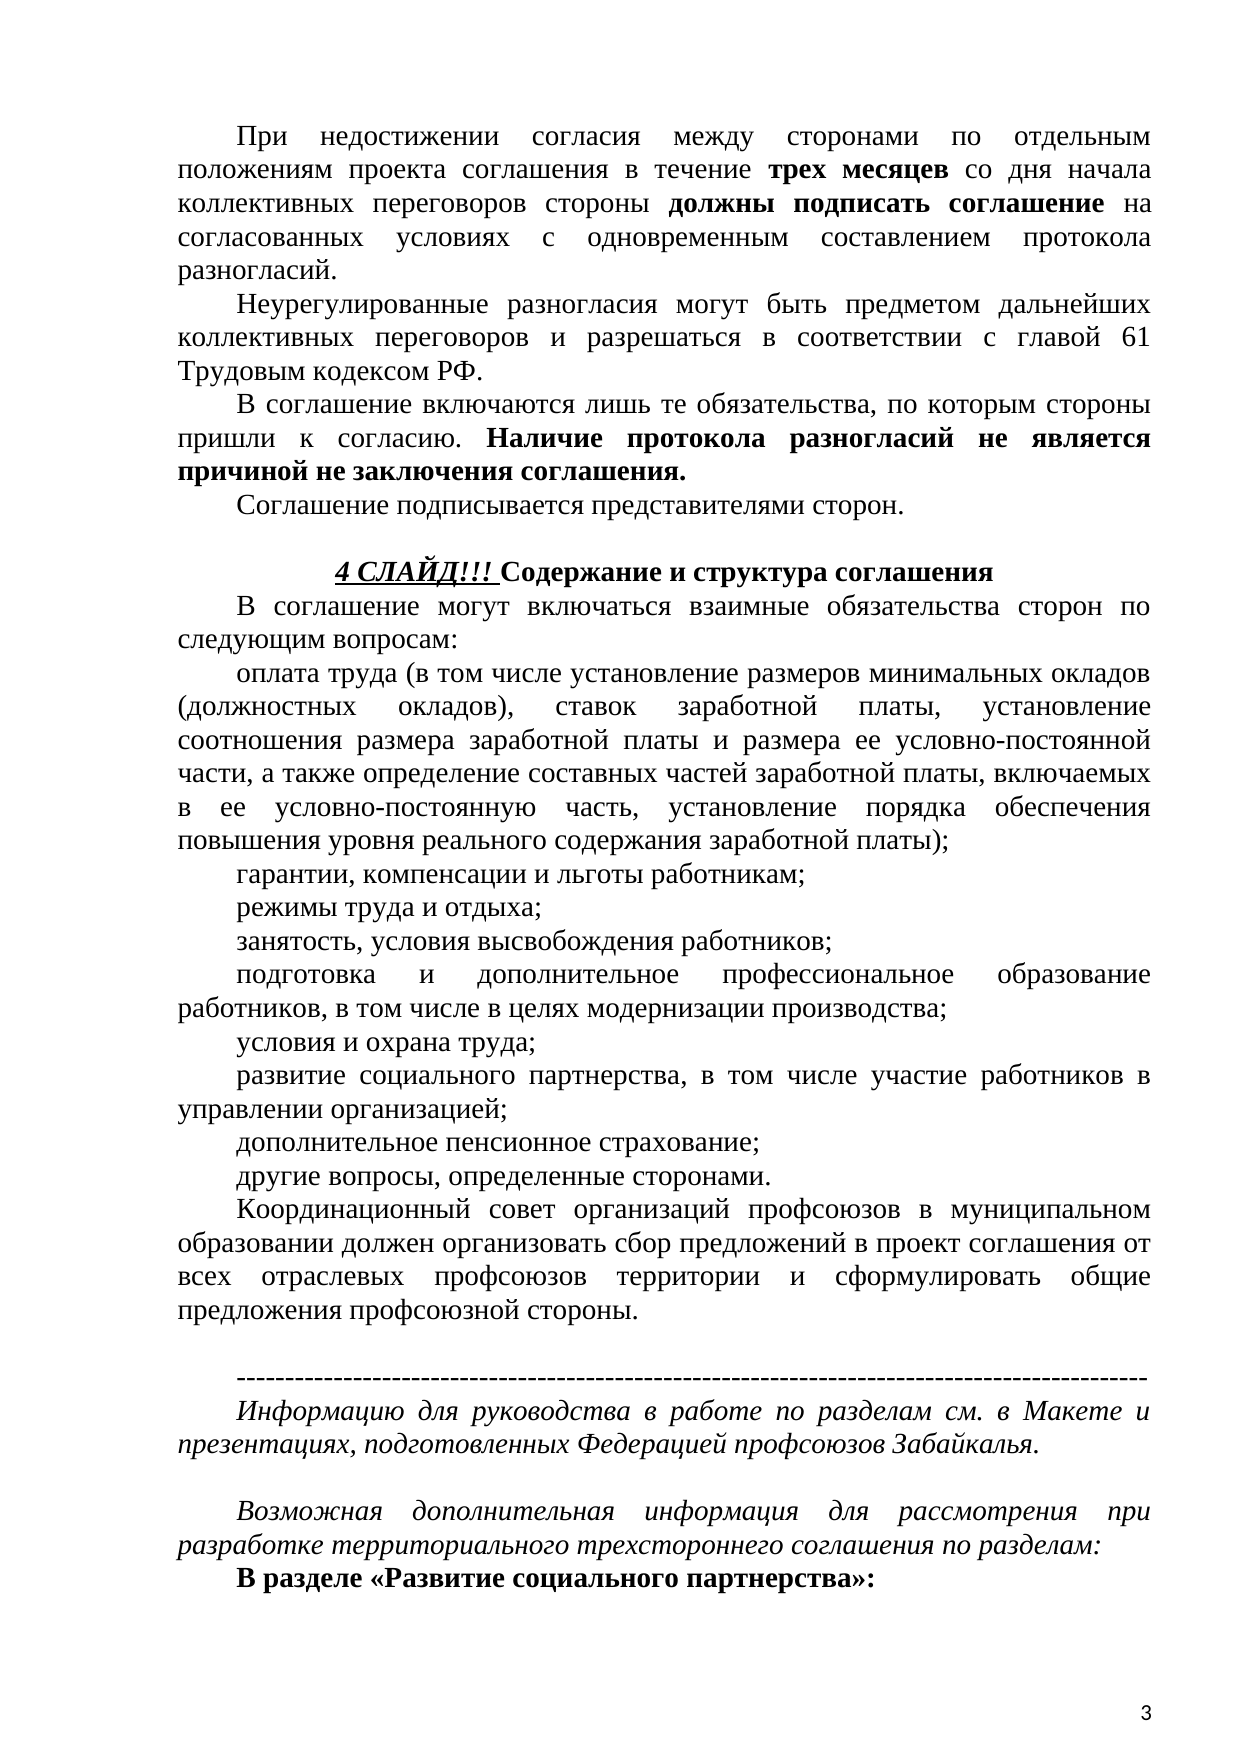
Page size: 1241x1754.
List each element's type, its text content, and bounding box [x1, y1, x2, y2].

text В соглашение включаются лишь те обязательства, по которым стороны пришли к согласию. Наличие протокола разногласий не является причиной не заключения соглашения. [177, 386, 1152, 487]
text Возможная дополнительная информация для рассмотрения при разработке территориального трехстороннего соглашения по разделам: [177, 1493, 1152, 1560]
text гарантии, компенсации и льготы работникам; [177, 856, 1152, 889]
text 4 СЛАЙД!!! Содержание и структура соглашения [177, 554, 1152, 588]
text ---------------------------------------------------------------------------------------------- [177, 1359, 1152, 1393]
text Соглашение подписывается представителями сторон. [177, 487, 1152, 521]
text занятость, условия высвобождения работников; [177, 923, 1152, 957]
text дополнительное пенсионное страхование; [177, 1124, 1152, 1158]
text Неурегулированные разногласия могут быть предметом дальнейших коллективных переговоров и разрешаться в соответствии с главой 61 Трудовым кодексом РФ. [177, 286, 1152, 386]
text В соглашение могут включаться взаимные обязательства сторон по следующим вопросам: [177, 588, 1152, 655]
text В разделе «Развитие социального партнерства»: [177, 1560, 1152, 1594]
text условия и охрана труда; [177, 1024, 1152, 1057]
text При недостижении согласия между сторонами по отдельным положениям проекта соглашения в течение трех месяцев со дня начала коллективных переговоров стороны должны подписать соглашение на согласованных условиях с одновременным составлением протокола разногласий. [177, 118, 1152, 286]
text Информацию для руководства в работе по разделам см. в Макете и презентациях, подготовленных Федерацией профсоюзов Забайкалья. [177, 1393, 1152, 1460]
text Координационный совет организаций профсоюзов в муниципальном образовании должен организовать сбор предложений в проект соглашения от всех отраслевых профсоюзов территории и сформулировать общие предложения профсоюзной стороны. [177, 1191, 1152, 1326]
text оплата труда (в том числе установление размеров минимальных окладов (должностных окладов), ставок заработной платы, установление соотношения размера заработной платы и размера ее условно-постоянной части, а также определение составных частей заработной платы, включаемых в ее условно-постоянную часть, установление порядка обеспечения повышения уровня реального содержания заработной платы); [177, 655, 1152, 856]
text режимы труда и отдыха; [177, 889, 1152, 923]
text другие вопросы, определенные сторонами. [177, 1158, 1152, 1191]
text подготовка и дополнительное профессиональное образование работников, в том числе в целях модернизации производства; [177, 957, 1152, 1024]
text развитие социального партнерства, в том числе участие работников в управлении организацией; [177, 1057, 1152, 1124]
